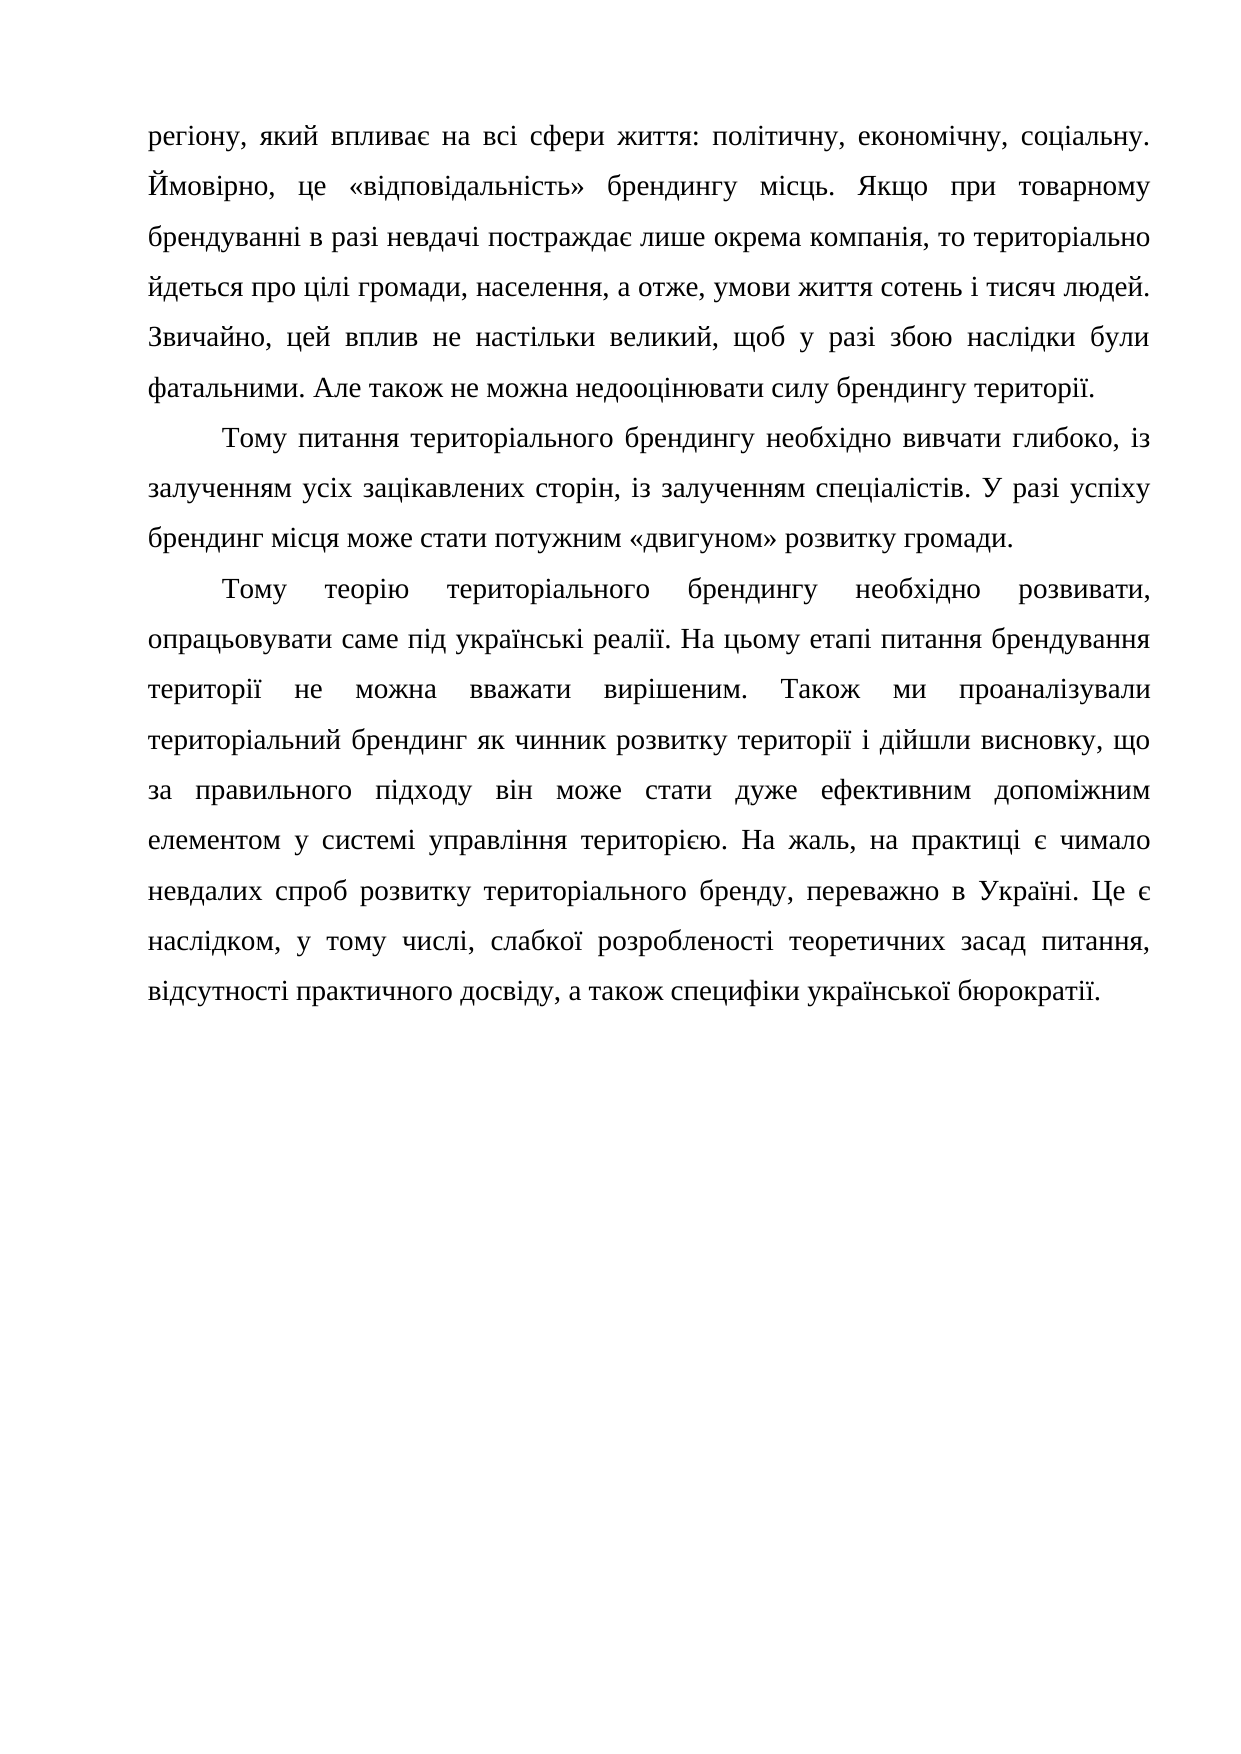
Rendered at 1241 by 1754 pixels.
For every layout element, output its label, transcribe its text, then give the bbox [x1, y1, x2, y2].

text Тому теорію територіального брендингу необхідно розвивати, опрацьовувати саме під українські реалії. На цьому етапі питання брендування території не можна вважати вирішеним. Також ми проаналізували територіальний брендинг як чинник розвитку території і дійшли висновку, що за правильного підходу він може стати дуже ефективним допоміжним елементом у системі управління територією. На жаль, на практиці є чимало невдалих спроб розвитку територіального бренду, переважно в Україні. Це є наслідком, у тому числі, слабкої розробленості теоретичних засад питання, відсутності практичного досвіду, а також специфіки української бюрократії. [148, 571, 1152, 1007]
text Тому питання територіального брендингу необхідно вивчати глибоко, із залученням усіх зацікавлених сторін, із залученням спеціалістів. У разі успіху брендинг місця може стати потужним «двигуном» розвитку громади. [148, 420, 1152, 554]
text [148, 118, 1152, 403]
